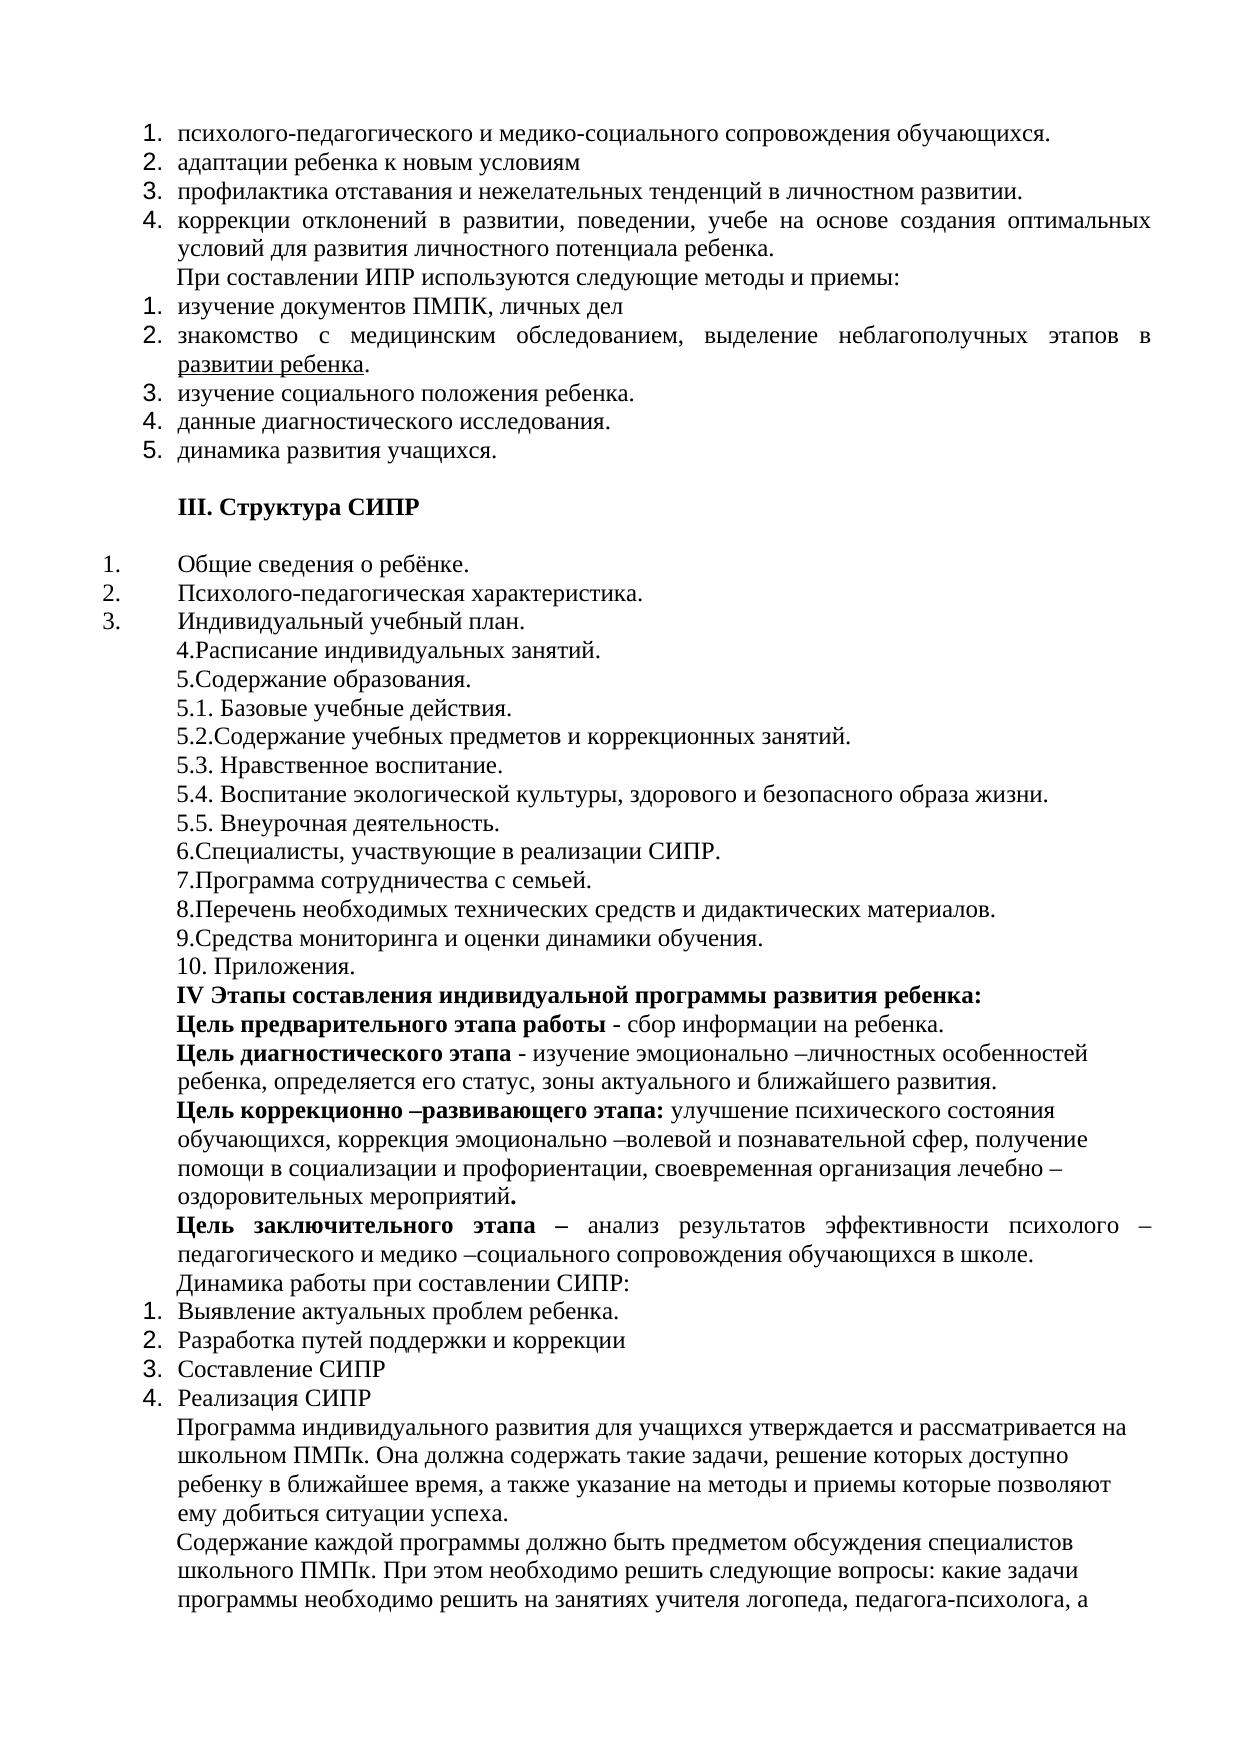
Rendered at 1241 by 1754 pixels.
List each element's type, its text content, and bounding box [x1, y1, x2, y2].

text Цель коррекционно –развивающего этапа: улучшение психического состояния обучающихся, коррекция эмоционально –волевой и познавательной сфер, получение помощи в социализации и профориентации, своевременная организация лечебно –оздоровительных мероприятий. [176, 1095, 1152, 1210]
list знакомство с медицинским обследованием, выделение неблагополучных этапов в развитии ребенка. [142, 320, 1152, 377]
text Программа индивидуального развития для учащихся утверждается и рассматривается на школьном ПМПк. Она должна содержать такие задачи, решение которых доступно ребенку в ближайшее время, а также указание на методы и приемы которые позволяют ему добиться ситуации успеха. [176, 1412, 1152, 1527]
list Психолого-педагогическая характеристика. [102, 578, 1152, 606]
text 6.Специалисты, участвующие в реализации СИПР. [176, 836, 1152, 865]
text 10. Приложения. [176, 951, 1152, 980]
text 5.1. Базовые учебные действия. [176, 693, 1152, 721]
list Индивидуальный учебный план. [102, 606, 1152, 635]
text 9.Средства мониторинга и оценки динамики обучения. [176, 923, 1152, 951]
text 5.2.Содержание учебных предметов и коррекционных занятий. [176, 721, 1152, 750]
text При составлении ИПР используются следующие методы и приемы: [176, 262, 1152, 291]
text Цель диагностического этапа - изучение эмоционально –личностных особенностей ребенка, определяется его статус, зоны актуального и ближайшего развития. [176, 1038, 1152, 1095]
text 5.4. Воспитание экологической культуры, здорового и безопасного образа жизни. [176, 779, 1152, 808]
text IV Этапы составления индивидуальной программы развития ребенка: [176, 980, 1152, 1009]
text Цель предварительного этапа работы - сбор информации на ребенка. [176, 1009, 1152, 1038]
list Общие сведения о ребёнке. [102, 549, 1152, 578]
text 4.Расписание индивидуальных занятий. [176, 635, 1152, 664]
text Цель заключительного этапа – анализ результатов эффективности психолого – педагогического и медико –социального сопровождения обучающихся в школе. [176, 1210, 1152, 1268]
text 7.Программа сотрудничества с семьей. [176, 865, 1152, 894]
list профилактика отставания и нежелательных тенденций в личностном развитии. [142, 176, 1152, 205]
list психолого-педагогического и медико-социального сопровождения обучающихся. [142, 118, 1152, 147]
list адаптации ребенка к новым условиям [142, 147, 1152, 176]
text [176, 1527, 1152, 1613]
list Реализация СИПР [142, 1383, 1152, 1412]
list коррекции отклонений в развитии, поведении, учебе на основе создания оптимальных условий для развития личностного потенциала ребенка. [142, 205, 1152, 262]
list данные диагностического исследования. [142, 406, 1152, 435]
text Динамика работы при составлении СИПР: [176, 1268, 1152, 1296]
list изучение социального положения ребенка. [142, 377, 1152, 406]
list динамика развития учащихся. [142, 435, 1152, 464]
text III. Структура СИПР [177, 492, 1152, 521]
list Разработка путей поддержки и коррекции [142, 1325, 1152, 1354]
text 5.Содержание образования. [176, 664, 1152, 693]
list изучение документов ПМПК, личных дел [142, 291, 1152, 320]
list Составление СИПР [142, 1354, 1152, 1383]
list Выявление актуальных проблем ребенка. [142, 1296, 1152, 1325]
text 8.Перечень необходимых технических средств и дидактических материалов. [176, 894, 1152, 923]
text 5.5. Внеурочная деятельность. [176, 808, 1152, 836]
text 5.3. Нравственное воспитание. [176, 750, 1152, 779]
